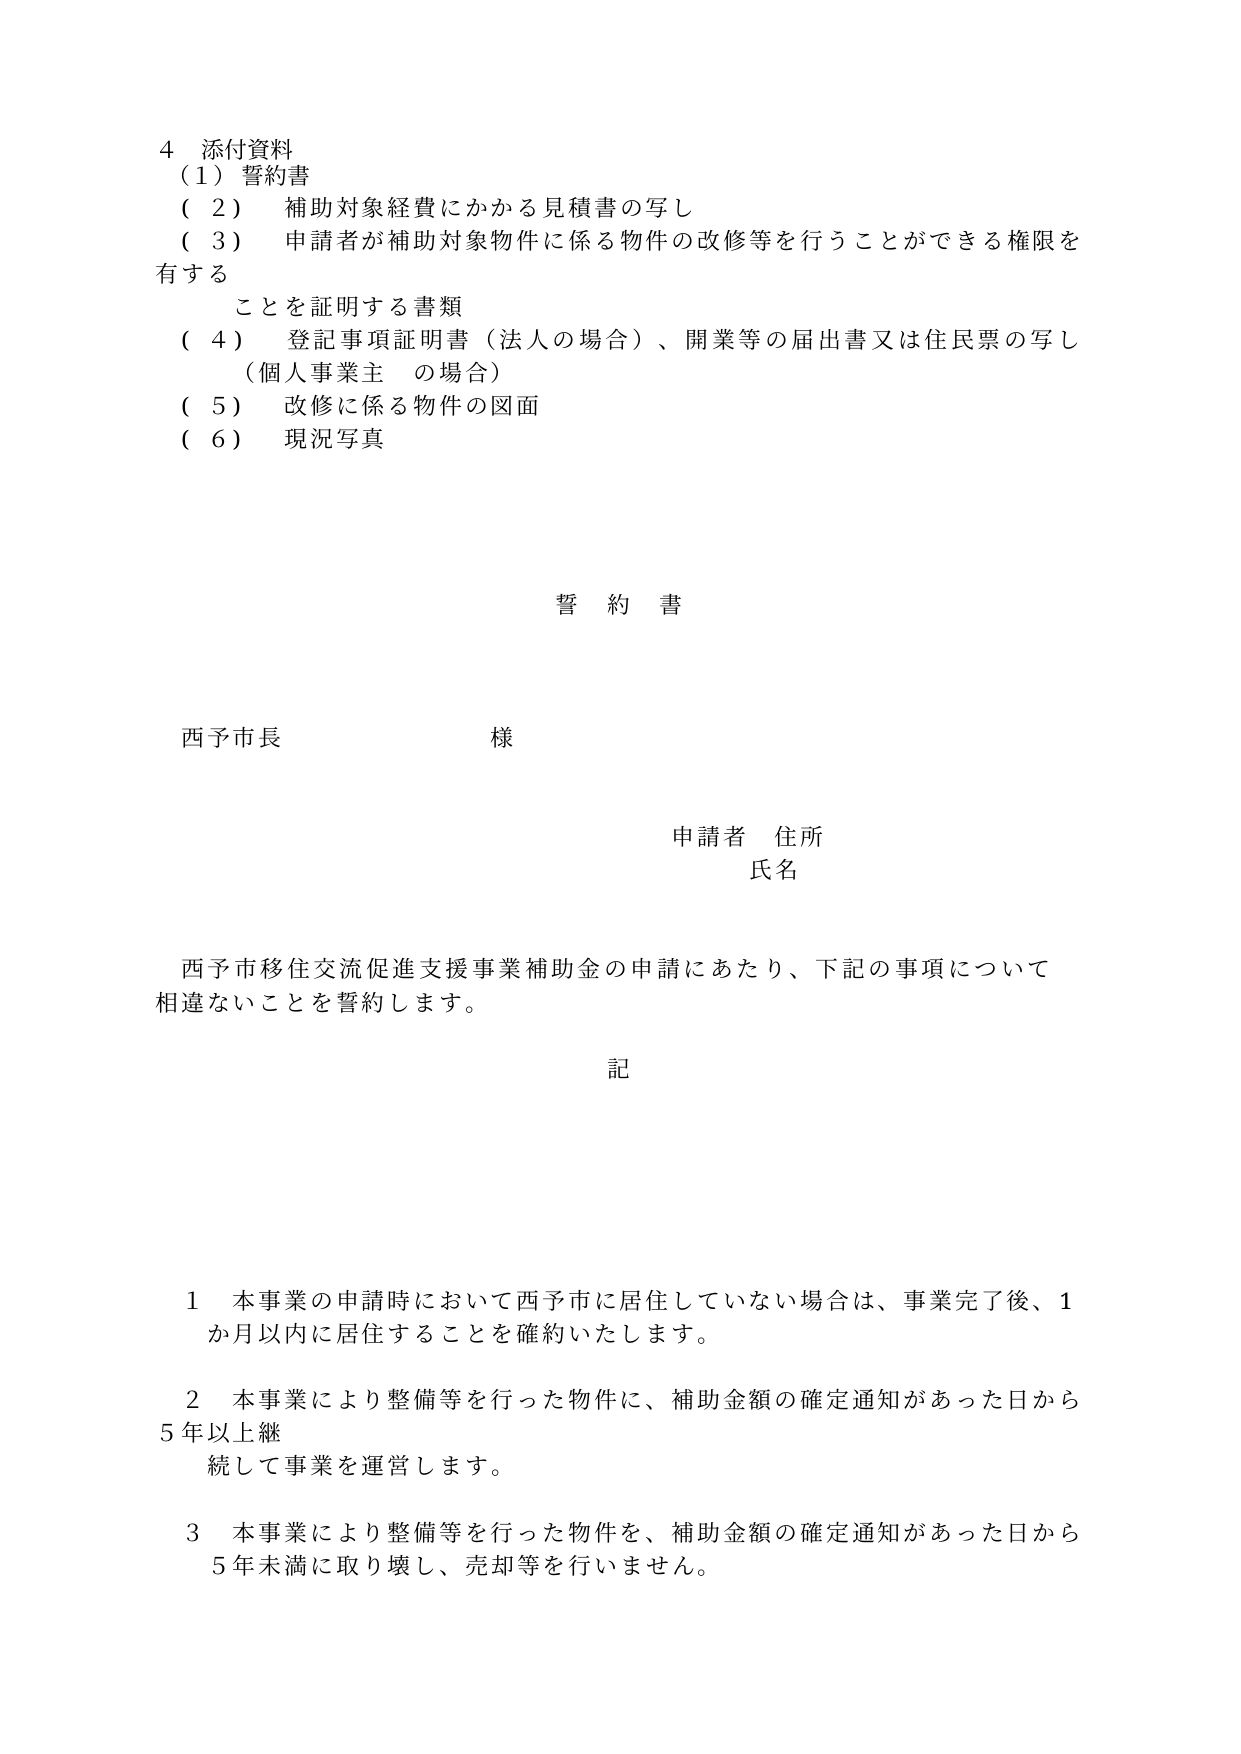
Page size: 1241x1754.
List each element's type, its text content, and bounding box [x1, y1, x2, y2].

text (４) 登記事項証明書（法人の場合）、開業等の届出書又は住民票の写し（個人事業主 の場合） [181, 322, 1085, 388]
text （１） 誓約書 [155, 164, 1085, 189]
text １ 本事業の申請時において西予市に居住していない場合は、事業完了後、1か月以内に居住することを確約いたします。 [155, 1283, 1085, 1349]
text 続して事業を運営します。 [155, 1448, 1085, 1481]
text (６) 現況写真 [155, 421, 1085, 454]
text ことを証明する書類 [155, 289, 1085, 322]
text (５) 改修に係る物件の図面 [155, 388, 1085, 421]
text (２) 補助対象経費にかかる見積書の写し [155, 189, 1085, 223]
text 誓 約 書 [155, 587, 1085, 620]
text 西予市長 様 [155, 719, 1085, 753]
subtitle 記 [155, 1051, 1085, 1084]
text ４ 添付資料 [155, 132, 1085, 164]
text 氏名 [155, 852, 1085, 885]
text (３) 申請者が補助対象物件に係る物件の改修等を行うことができる権限を有する [155, 223, 1085, 289]
text 西予市移住交流促進支援事業補助金の申請にあたり、下記の事項について相違ないことを誓約します。 [155, 951, 1056, 1018]
text ２ 本事業により整備等を行った物件に、補助金額の確定通知があった日から５年以上継 [155, 1382, 1085, 1448]
text ３ 本事業により整備等を行った物件を、補助金額の確定通知があった日から５年未満に取り壊し、売却等を行いません。 [181, 1514, 1085, 1581]
text 申請者 住所 [155, 819, 1085, 852]
